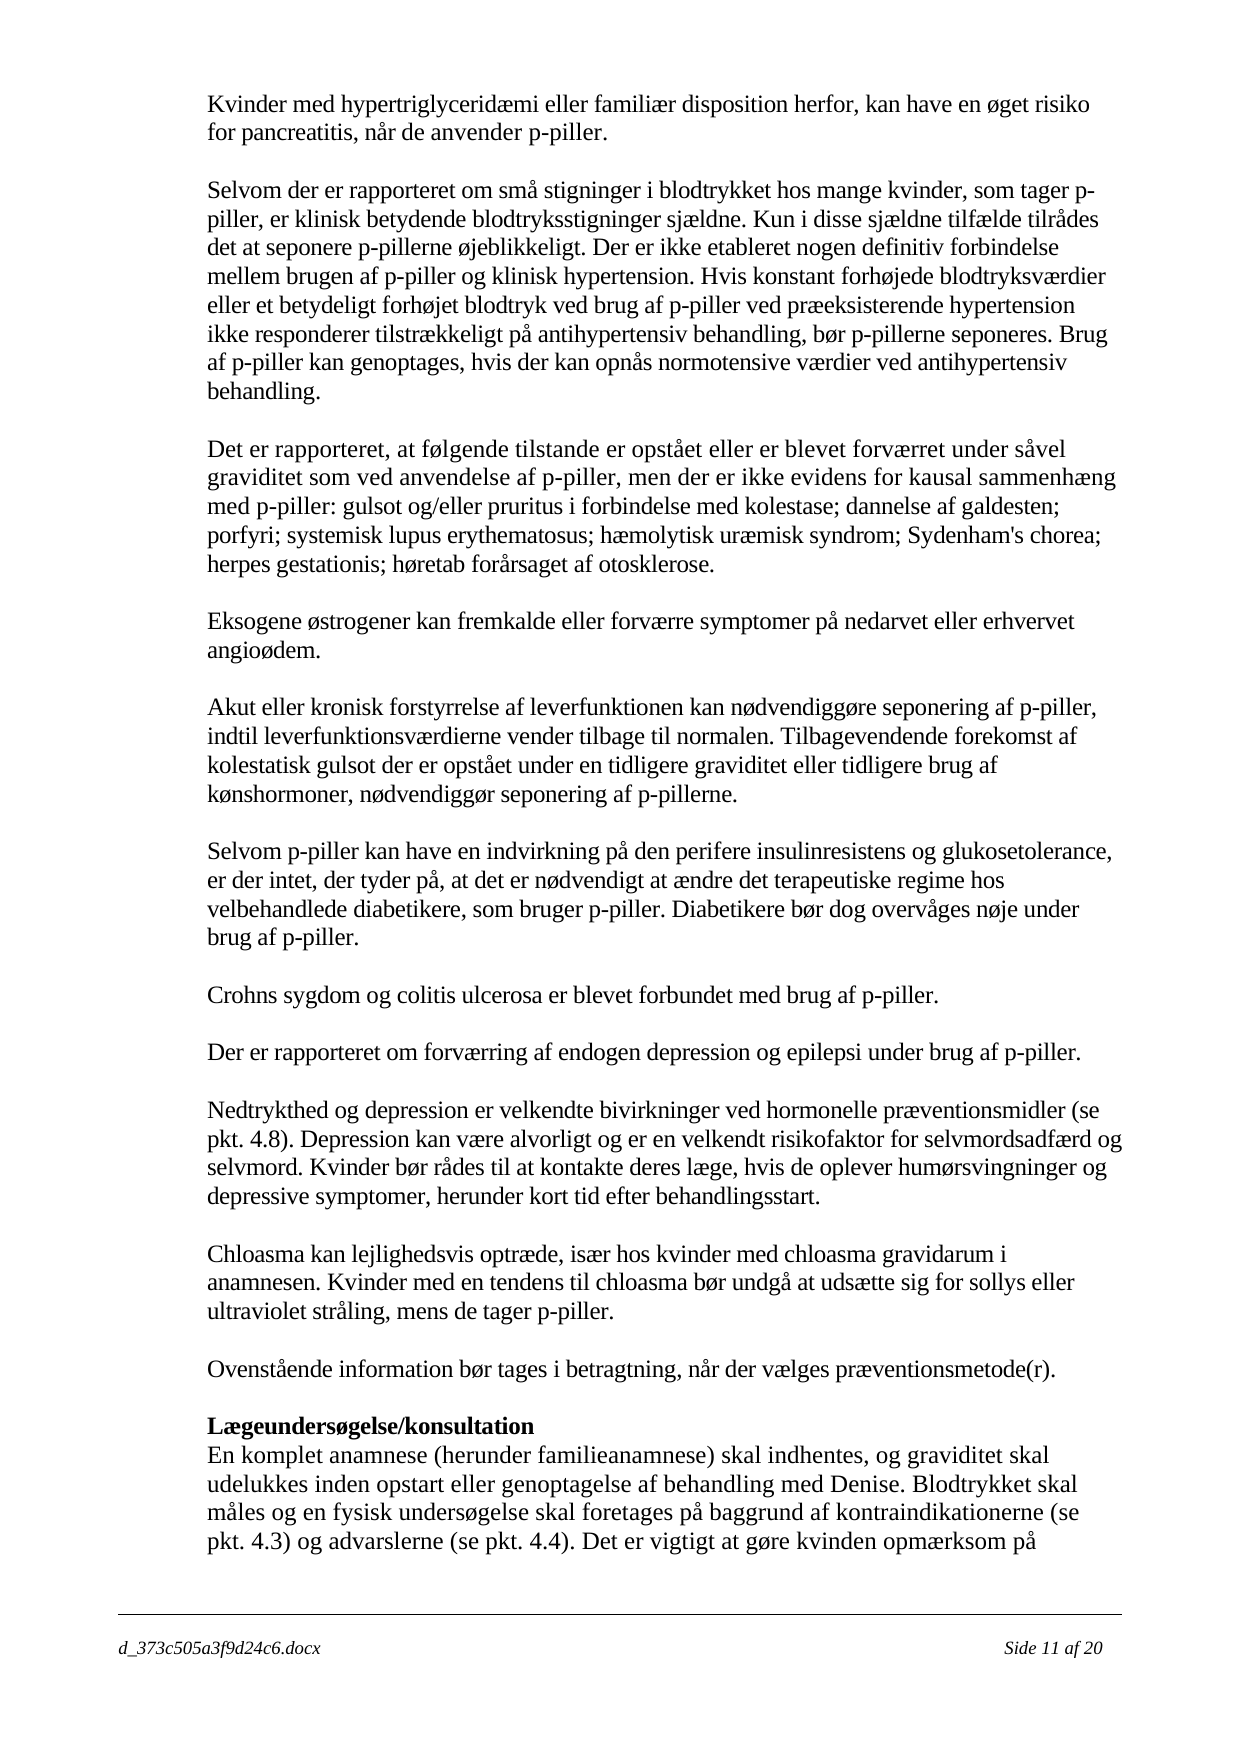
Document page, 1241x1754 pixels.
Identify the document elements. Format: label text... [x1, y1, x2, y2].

text Selvom der er rapporteret om små stigninger i blodtrykket hos mange kvinder, som tager p-piller, er klinisk betydende blodtryksstigninger sjældne. Kun i disse sjældne tilfælde tilrådes det at seponere p-pillerne øjeblikkeligt. Der er ikke etableret nogen definitiv forbindelse mellem brugen af p-piller og klinisk hypertension. Hvis konstant forhøjede blodtryksværdier eller et betydeligt forhøjet blodtryk ved brug af p-piller ved præeksisterende hypertension ikke responderer tilstrækkeligt på antihypertensiv behandling, bør p-pillerne seponeres. Brug af p-piller kan genoptages, hvis der kan opnås normotensive værdier ved antihypertensiv behandling. [118, 175, 1122, 405]
text Selvom p-piller kan have en indvirkning på den perifere insulinresistens og glukosetolerance, er der intet, der tyder på, at det er nødvendigt at ændre det terapeutiske regime hos velbehandlede diabetikere, som bruger p-piller. Diabetikere bør dog overvåges nøje under brug af p-piller. Crohns sygdom og colitis ulcerosa er blevet forbundet med brug af p-piller. [118, 836, 1122, 1009]
text Lægeundersøgelse/konsultation [118, 1411, 1122, 1440]
text Eksogene østrogener kan fremkalde eller forværre symptomer på nedarvet eller erhvervet angioødem. [207, 606, 1122, 664]
text Chloasma kan lejlighedsvis optræde, især hos kvinder med chloasma gravidarum i anamnesen. Kvinder med en tendens til chloasma bør undgå at udsætte sig for sollys eller ultraviolet stråling, mens de tager p-piller. Ovenstående information bør tages i betragtning, når der vælges præventionsmetode(r). [118, 1239, 1122, 1382]
text Nedtrykthed og depression er velkendte bivirkninger ved hormonelle præventionsmidler (se pkt. 4.8). Depression kan være alvorligt og er en velkendt risikofaktor for selvmordsadfærd og selvmord. Kvinder bør rådes til at kontakte deres læge, hvis de oplever humørsvingninger og depressive symptomer, herunder kort tid efter behandlingsstart. [207, 1095, 1122, 1210]
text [207, 1440, 1122, 1555]
text Kvinder med hypertriglyceridæmi eller familiær disposition herfor, kan have en øget risiko for pancreatitis, når de anvender p-piller. [118, 89, 1122, 146]
text Det er rapporteret, at følgende tilstande er opstået eller er blevet forværret under såvel graviditet som ved anvendelse af p-piller, men der er ikke evidens for kausal sammenhæng med p-piller: gulsot og/eller pruritus i forbindelse med kolestase; dannelse af galdesten; porfyri; systemisk lupus erythematosus; hæmolytisk uræmisk syndrom; Sydenham's chorea; herpes gestationis; høretab forårsaget af otosklerose. [118, 434, 1122, 577]
text Akut eller kronisk forstyrrelse af leverfunktionen kan nødvendiggøre seponering af p-piller, indtil leverfunktionsværdierne vender tilbage til normalen. Tilbagevendende forekomst af kolestatisk gulsot der er opstået under en tidligere graviditet eller tidligere brug af kønshormoner, nødvendiggør seponering af p-pillerne. [118, 692, 1122, 807]
text Der er rapporteret om forværring af endogen depression og epilepsi under brug af p-piller. [118, 1037, 1122, 1066]
